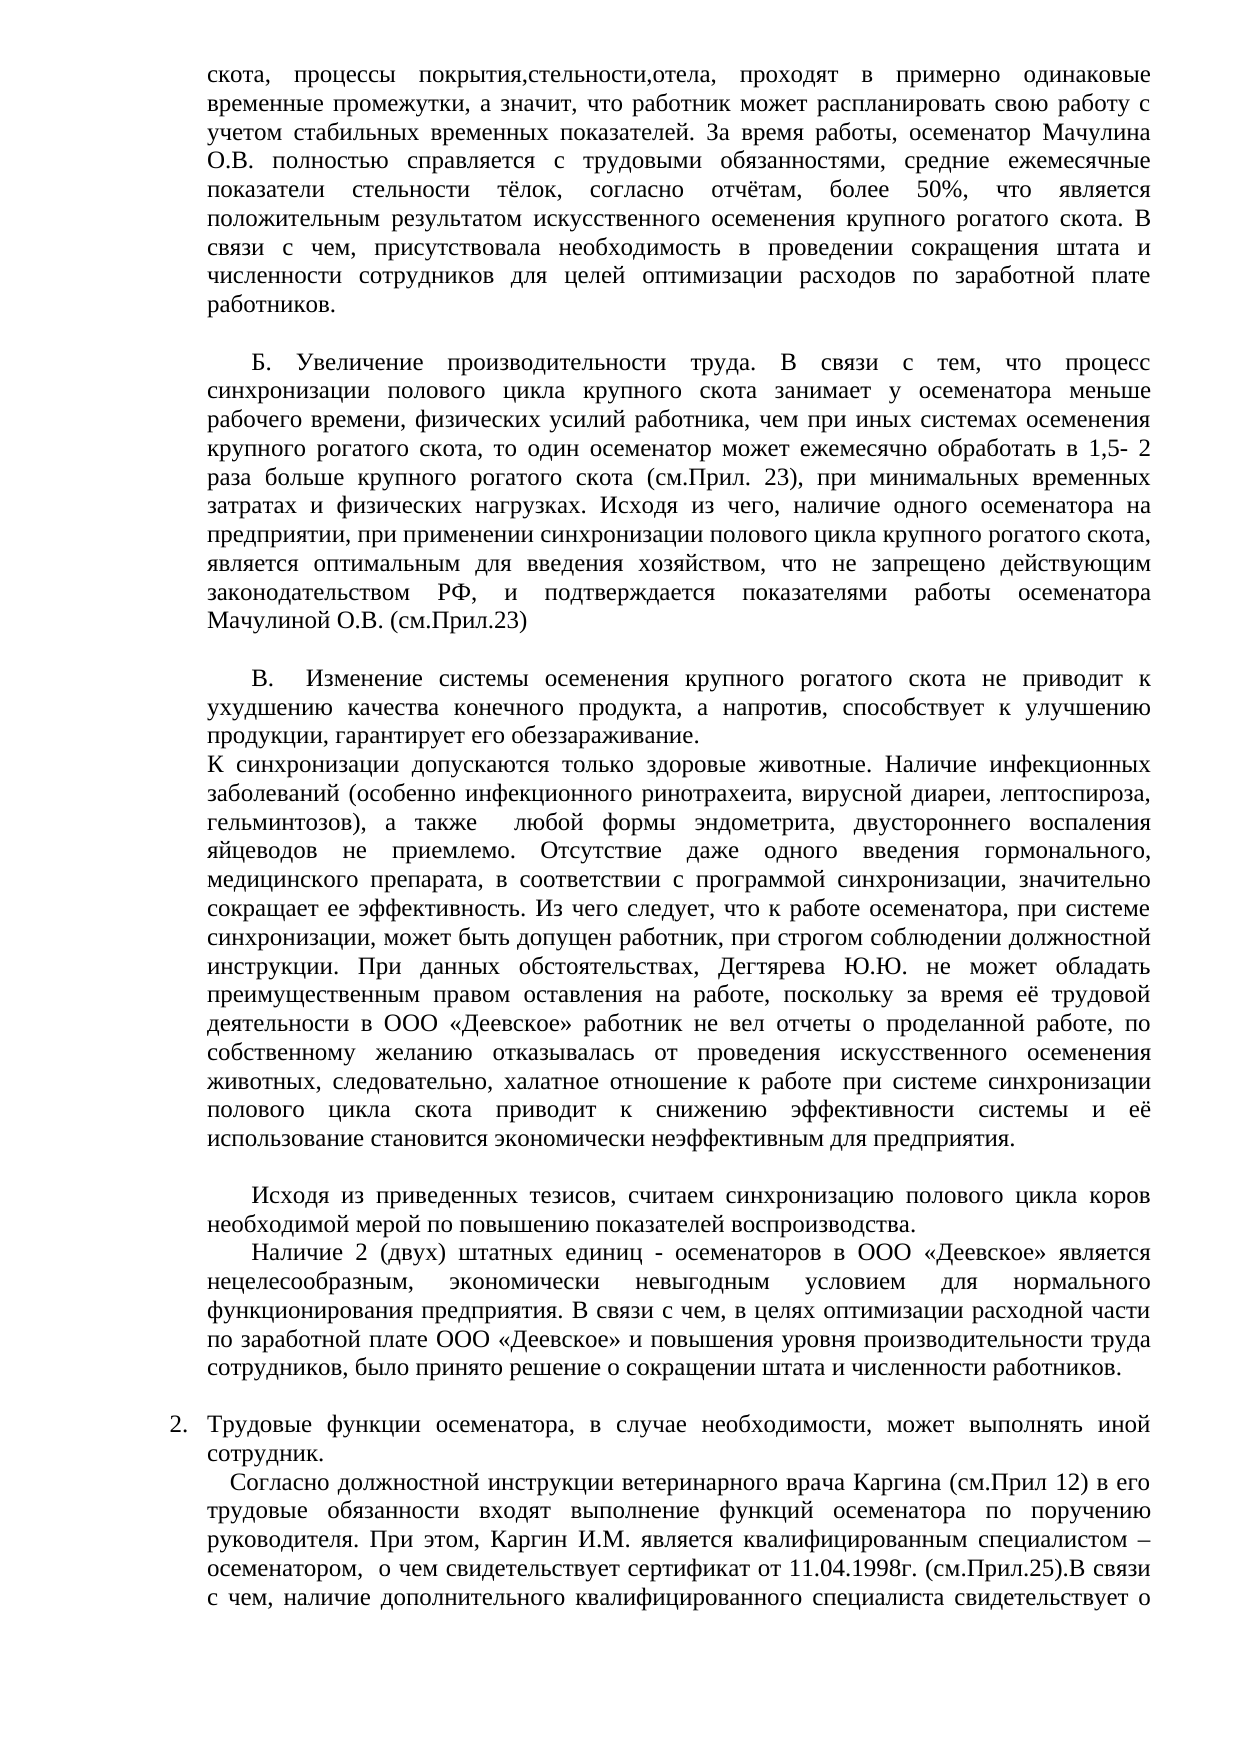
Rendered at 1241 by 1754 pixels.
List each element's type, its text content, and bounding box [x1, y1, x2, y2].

text Наличие 2 (двух) штатных единиц - осеменаторов в ООО «Деевское» является нецелесообразным, экономически невыгодным условием для нормального функционирования предприятия. В связи с чем, в целях оптимизации расходной части по заработной плате ООО «Деевское» и повышения уровня производительности труда сотрудников, было принято решение о сокращении штата и численности работников. [207, 1237, 1152, 1381]
list К синхронизации допускаются только здоровые животные. Наличие инфекционных заболеваний (особенно инфекционного ринотрахеита, вирусной диареи, лептоспироза, гельминтозов), а также любой формы эндометрита, двустороннего воспаления яйцеводов не приемлемо. Отсутствие даже одного введения гормонального, медицинского препарата, в соответствии с программой синхронизации, значительно сокращает ее эффективность. Из чего следует, что к работе осеменатора, при системе синхронизации, может быть допущен работник, при строгом соблюдении должностной инструкции. При данных обстоятельствах, Дегтярева Ю.Ю. не может обладать преимущественным правом оставления на работе, поскольку за время её трудовой деятельности в ООО «Деевское» работник не вел отчеты о проделанной работе, по собственному желанию отказывалась от проведения искусственного осеменения животных, следовательно, халатное отношение к работе при системе синхронизации полового цикла скота приводит к снижению эффективности системы и её использование становится экономически неэффективным для предприятия. [207, 749, 1152, 1152]
list В. Изменение системы осеменения крупного рогатого скота не приводит к ухудшению качества конечного продукта, а напротив, способствует к улучшению продукции, гарантирует его обеззараживание. [207, 663, 1152, 749]
list Трудовые функции осеменатора, в случае необходимости, может выполнять иной сотрудник. [169, 1409, 1152, 1467]
list Б. Увеличение производительности труда. В связи с тем, что процесс синхронизации полового цикла крупного скота занимает у осеменатора меньше рабочего времени, физических усилий работника, чем при иных системах осеменения крупного рогатого скота, то один осеменатор может ежемесячно обработать в 1,5- 2 раза больше крупного рогатого скота (см.Прил. 23), при минимальных временных затратах и физических нагрузках. Исходя из чего, наличие одного осеменатора на предприятии, при применении синхронизации полового цикла крупного рогатого скота, является оптимальным для введения хозяйством, что не запрещено действующим законодательством РФ, и подтверждается показателями работы осеменатора Мачулиной О.В. (см.Прил.23) [207, 347, 1152, 634]
list Исходя из приведенных тезисов, считаем синхронизацию полового цикла коров необходимой мерой по повышению показателей воспроизводства. [207, 1180, 1152, 1237]
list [207, 1467, 1152, 1611]
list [207, 59, 1152, 318]
